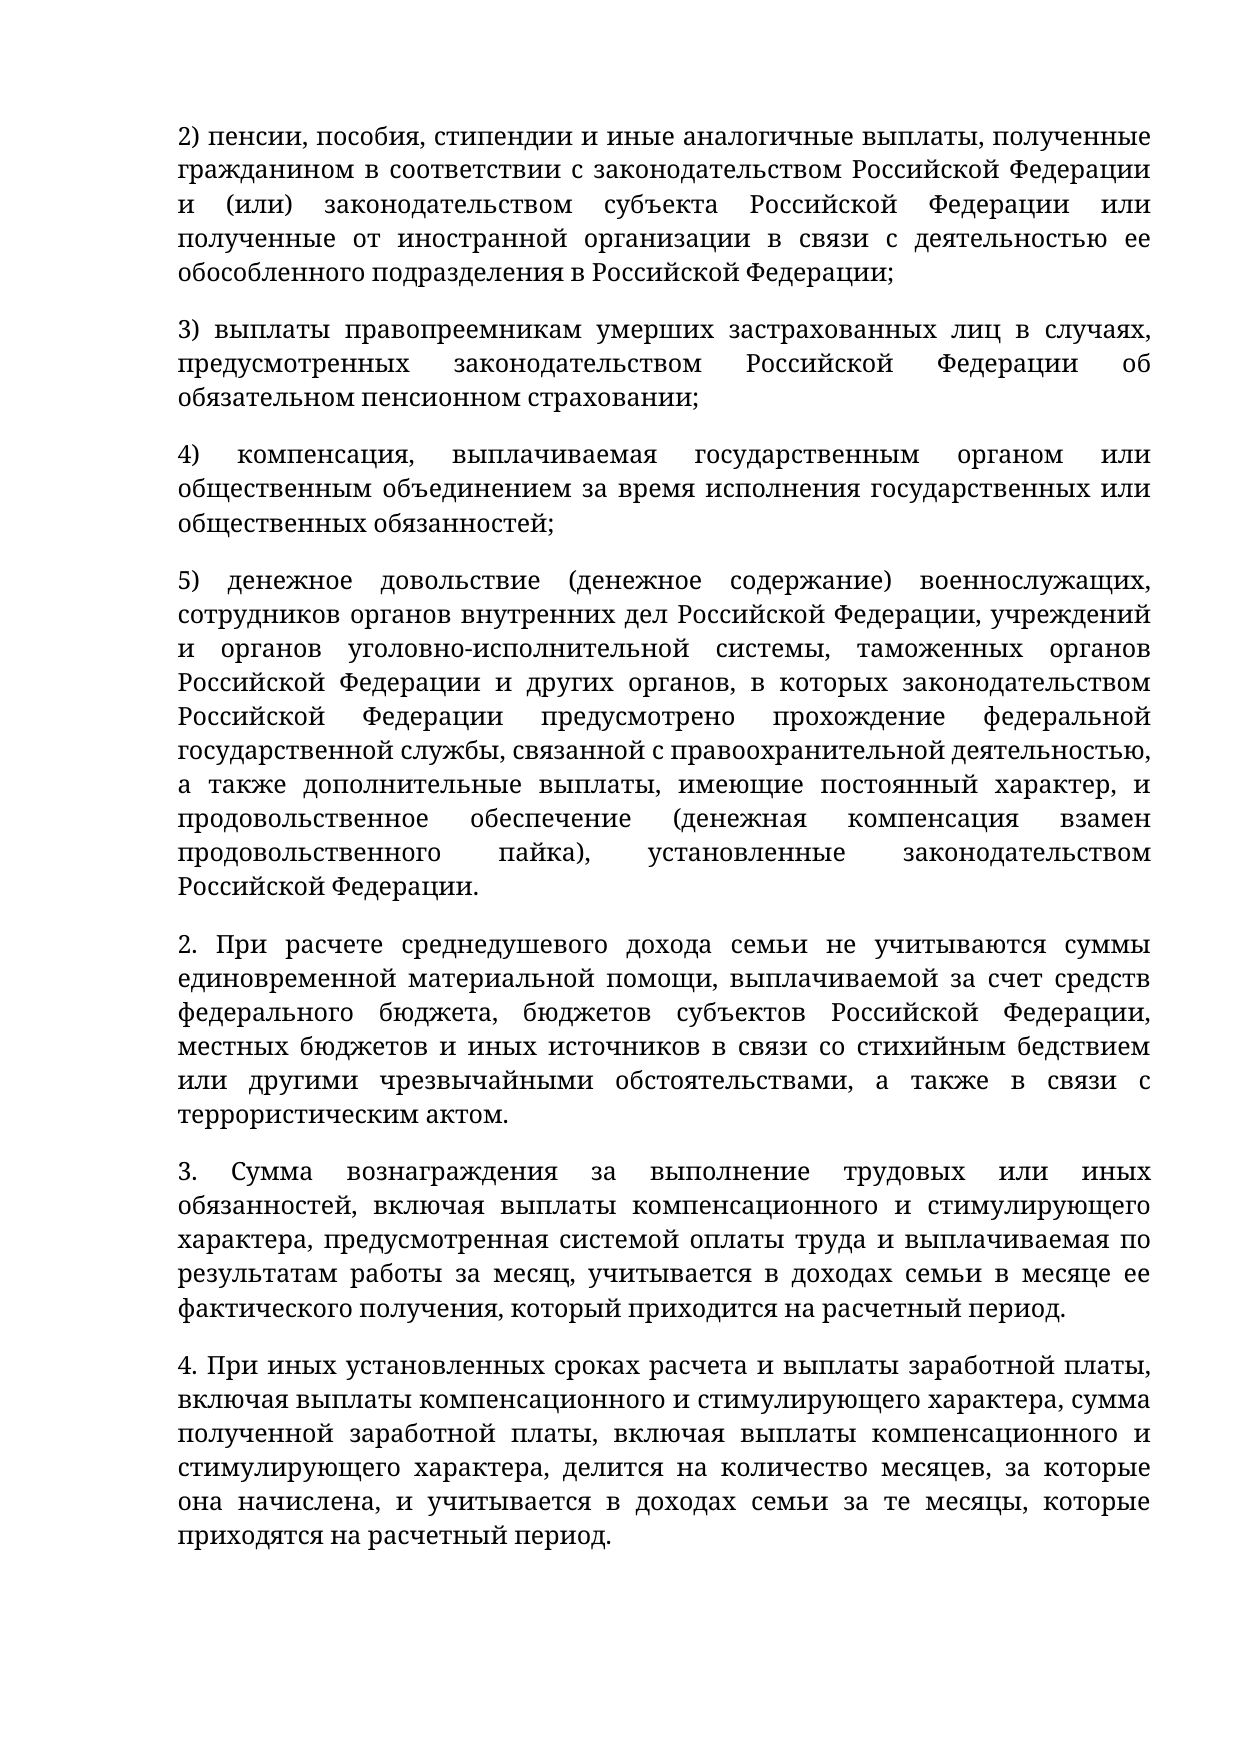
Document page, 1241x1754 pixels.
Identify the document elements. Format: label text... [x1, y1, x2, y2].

text 2. При расчете среднедушевого дохода семьи не учитываются суммы единовременной материальной помощи, выплачиваемой за счет средств федерального бюджета, бюджетов субъектов Российской Федерации, местных бюджетов и иных источников в связи со стихийным бедствием или другими чрезвычайными обстоятельствами, а также в связи с террористическим актом. [177, 926, 1152, 1131]
text 4) компенсация, выплачиваемая государственным органом или общественным объединением за время исполнения государственных или общественных обязанностей; [177, 437, 1152, 539]
text 2) пенсии, пособия, стипендии и иные аналогичные выплаты, полученные гражданином в соответствии с законодательством Российской Федерации и (или) законодательством субъекта Российской Федерации или полученные от иностранной организации в связи с деятельностью ее обособленного подразделения в Российской Федерации; [177, 118, 1152, 288]
text 4. При иных установленных сроках расчета и выплаты заработной платы, включая выплаты компенсационного и стимулирующего характера, сумма полученной заработной платы, включая выплаты компенсационного и стимулирующего характера, делится на количество месяцев, за которые она начислена, и учитывается в доходах семьи за те месяцы, которые приходятся на расчетный период. [177, 1347, 1152, 1552]
text 5) денежное довольствие (денежное содержание) военнослужащих, сотрудников органов внутренних дел Российской Федерации, учреждений и органов уголовно-исполнительной системы, таможенных органов Российской Федерации и других органов, в которых законодательством Российской Федерации предусмотрено прохождение федеральной государственной службы, связанной с правоохранительной деятельностью, а также дополнительные выплаты, имеющие постоянный характер, и продовольственное обеспечение (денежная компенсация взамен продовольственного пайка), установленные законодательством Российской Федерации. [177, 562, 1152, 903]
text 3) выплаты правопреемникам умерших застрахованных лиц в случаях, предусмотренных законодательством Российской Федерации об обязательном пенсионном страховании; [177, 312, 1152, 414]
text 3. Сумма вознаграждения за выполнение трудовых или иных обязанностей, включая выплаты компенсационного и стимулирующего характера, предусмотренная системой оплаты труда и выплачиваемая по результатам работы за месяц, учитывается в доходах семьи в месяце ее фактического получения, который приходится на расчетный период. [177, 1154, 1152, 1324]
